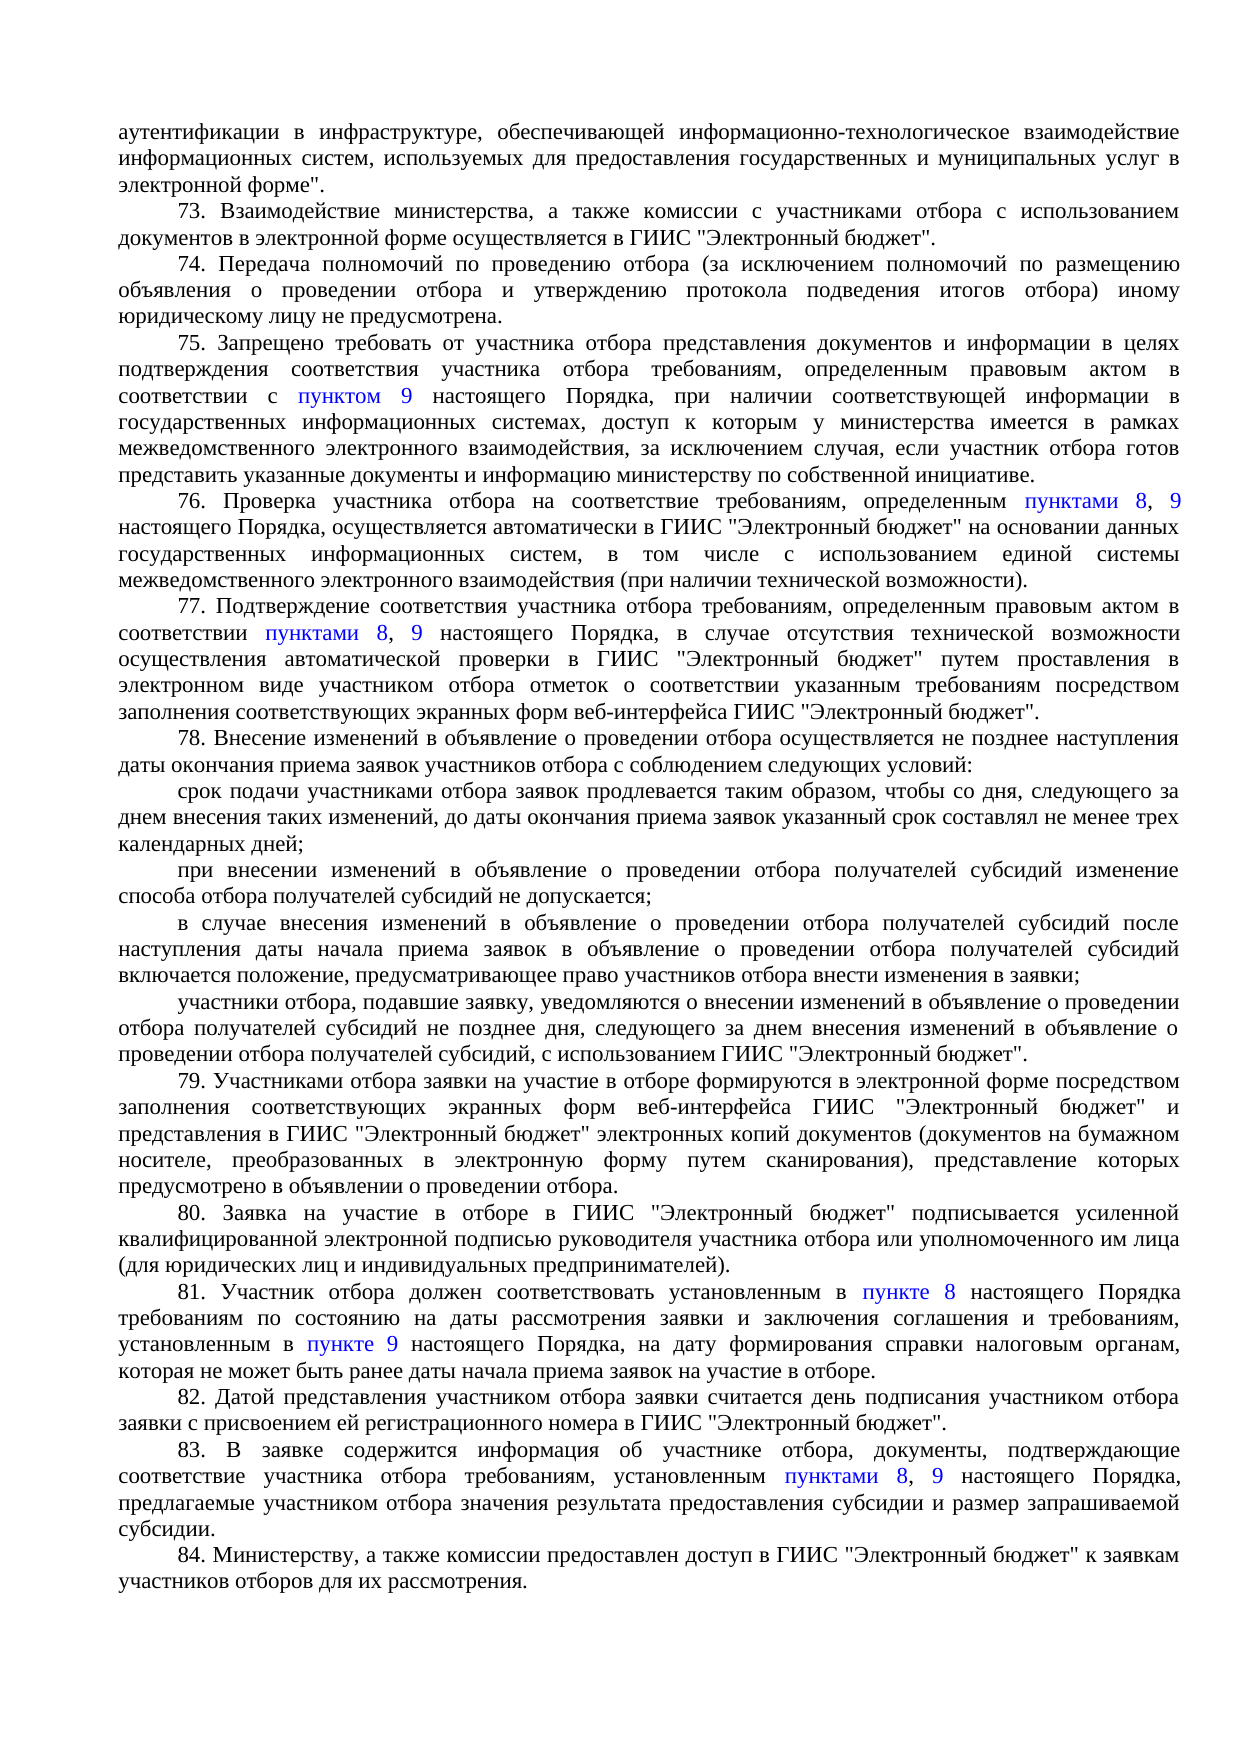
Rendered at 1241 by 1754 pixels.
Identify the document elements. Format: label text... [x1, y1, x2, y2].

text 77. Подтверждение соответствия участника отбора требованиям, определенным правовым актом в соответствии пунктами 8, 9 настоящего Порядка, в случае отсутствия технической возможности осуществления автоматической проверки в ГИИС "Электронный бюджет" путем проставления в электронном виде участником отбора отметок о соответствии указанным требованиям посредством заполнения соответствующих экранных форм веб-интерфейса ГИИС "Электронный бюджет". [118, 592, 1181, 724]
text 80. Заявка на участие в отборе в ГИИС "Электронный бюджет" подписывается усиленной квалифицированной электронной подписью руководителя участника отбора или уполномоченного им лица (для юридических лиц и индивидуальных предпринимателей). [118, 1199, 1181, 1278]
text 75. Запрещено требовать от участника отбора представления документов и информации в целях подтверждения соответствия участника отбора требованиям, определенным правовым актом в соответствии с пунктом 9 настоящего Порядка, при наличии соответствующей информации в государственных информационных системах, доступ к которым у министерства имеется в рамках межведомственного электронного взаимодействия, за исключением случая, если участник отбора готов представить указанные документы и информацию министерству по собственной инициативе. [118, 329, 1181, 487]
text 73. Взаимодействие министерства, а также комиссии с участниками отбора с использованием документов в электронной форме осуществляется в ГИИС "Электронный бюджет". [118, 197, 1181, 250]
text 84. Министерству, а также комиссии предоставлен доступ в ГИИС "Электронный бюджет" к заявкам участников отборов для их рассмотрения. [118, 1541, 1181, 1594]
text в случае внесения изменений в объявление о проведении отбора получателей субсидий после наступления даты начала приема заявок в объявление о проведении отбора получателей субсидий включается положение, предусматривающее право участников отбора внести изменения в заявки; [118, 909, 1181, 988]
text 76. Проверка участника отбора на соответствие требованиям, определенным пунктами 8, 9 настоящего Порядка, осуществляется автоматически в ГИИС "Электронный бюджет" на основании данных государственных информационных систем, в том числе с использованием единой системы межведомственного электронного взаимодействия (при наличии технической возможности). [118, 487, 1181, 592]
text 83. В заявке содержится информация об участнике отбора, документы, подтверждающие соответствие участника отбора требованиям, установленным пунктами 8, 9 настоящего Порядка, предлагаемые участником отбора значения результата предоставления субсидии и размер запрашиваемой субсидии. [118, 1436, 1181, 1541]
text 81. Участник отбора должен соответствовать установленным в пункте 8 настоящего Порядка требованиям по состоянию на даты рассмотрения заявки и заключения соглашения и требованиям, установленным в пункте 9 настоящего Порядка, на дату формирования справки налоговым органам, которая не может быть ранее даты начала приема заявок на участие в отборе. [118, 1278, 1181, 1383]
text при внесении изменений в объявление о проведении отбора получателей субсидий изменение способа отбора получателей субсидий не допускается; [118, 856, 1181, 909]
text 74. Передача полномочий по проведению отбора (за исключением полномочий по размещению объявления о проведении отбора и утверждению протокола подведения итогов отбора) иному юридическому лицу не предусмотрена. [118, 250, 1181, 329]
text 78. Внесение изменений в объявление о проведении отбора осуществляется не позднее наступления даты окончания приема заявок участников отбора с соблюдением следующих условий: [118, 724, 1181, 777]
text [118, 118, 1181, 197]
text участники отбора, подавшие заявку, уведомляются о внесении изменений в объявление о проведении отбора получателей субсидий не позднее дня, следующего за днем внесения изменений в объявление о проведении отбора получателей субсидий, с использованием ГИИС "Электронный бюджет". [118, 988, 1181, 1067]
text срок подачи участниками отбора заявок продлевается таким образом, чтобы со дня, следующего за днем внесения таких изменений, до даты окончания приема заявок указанный срок составлял не менее трех календарных дней; [118, 777, 1181, 856]
text 82. Датой представления участником отбора заявки считается день подписания участником отбора заявки с присвоением ей регистрационного номера в ГИИС "Электронный бюджет". [118, 1383, 1181, 1436]
text 79. Участниками отбора заявки на участие в отборе формируются в электронной форме посредством заполнения соответствующих экранных форм веб-интерфейса ГИИС "Электронный бюджет" и представления в ГИИС "Электронный бюджет" электронных копий документов (документов на бумажном носителе, преобразованных в электронную форму путем сканирования), представление которых предусмотрено в объявлении о проведении отбора. [118, 1067, 1181, 1199]
